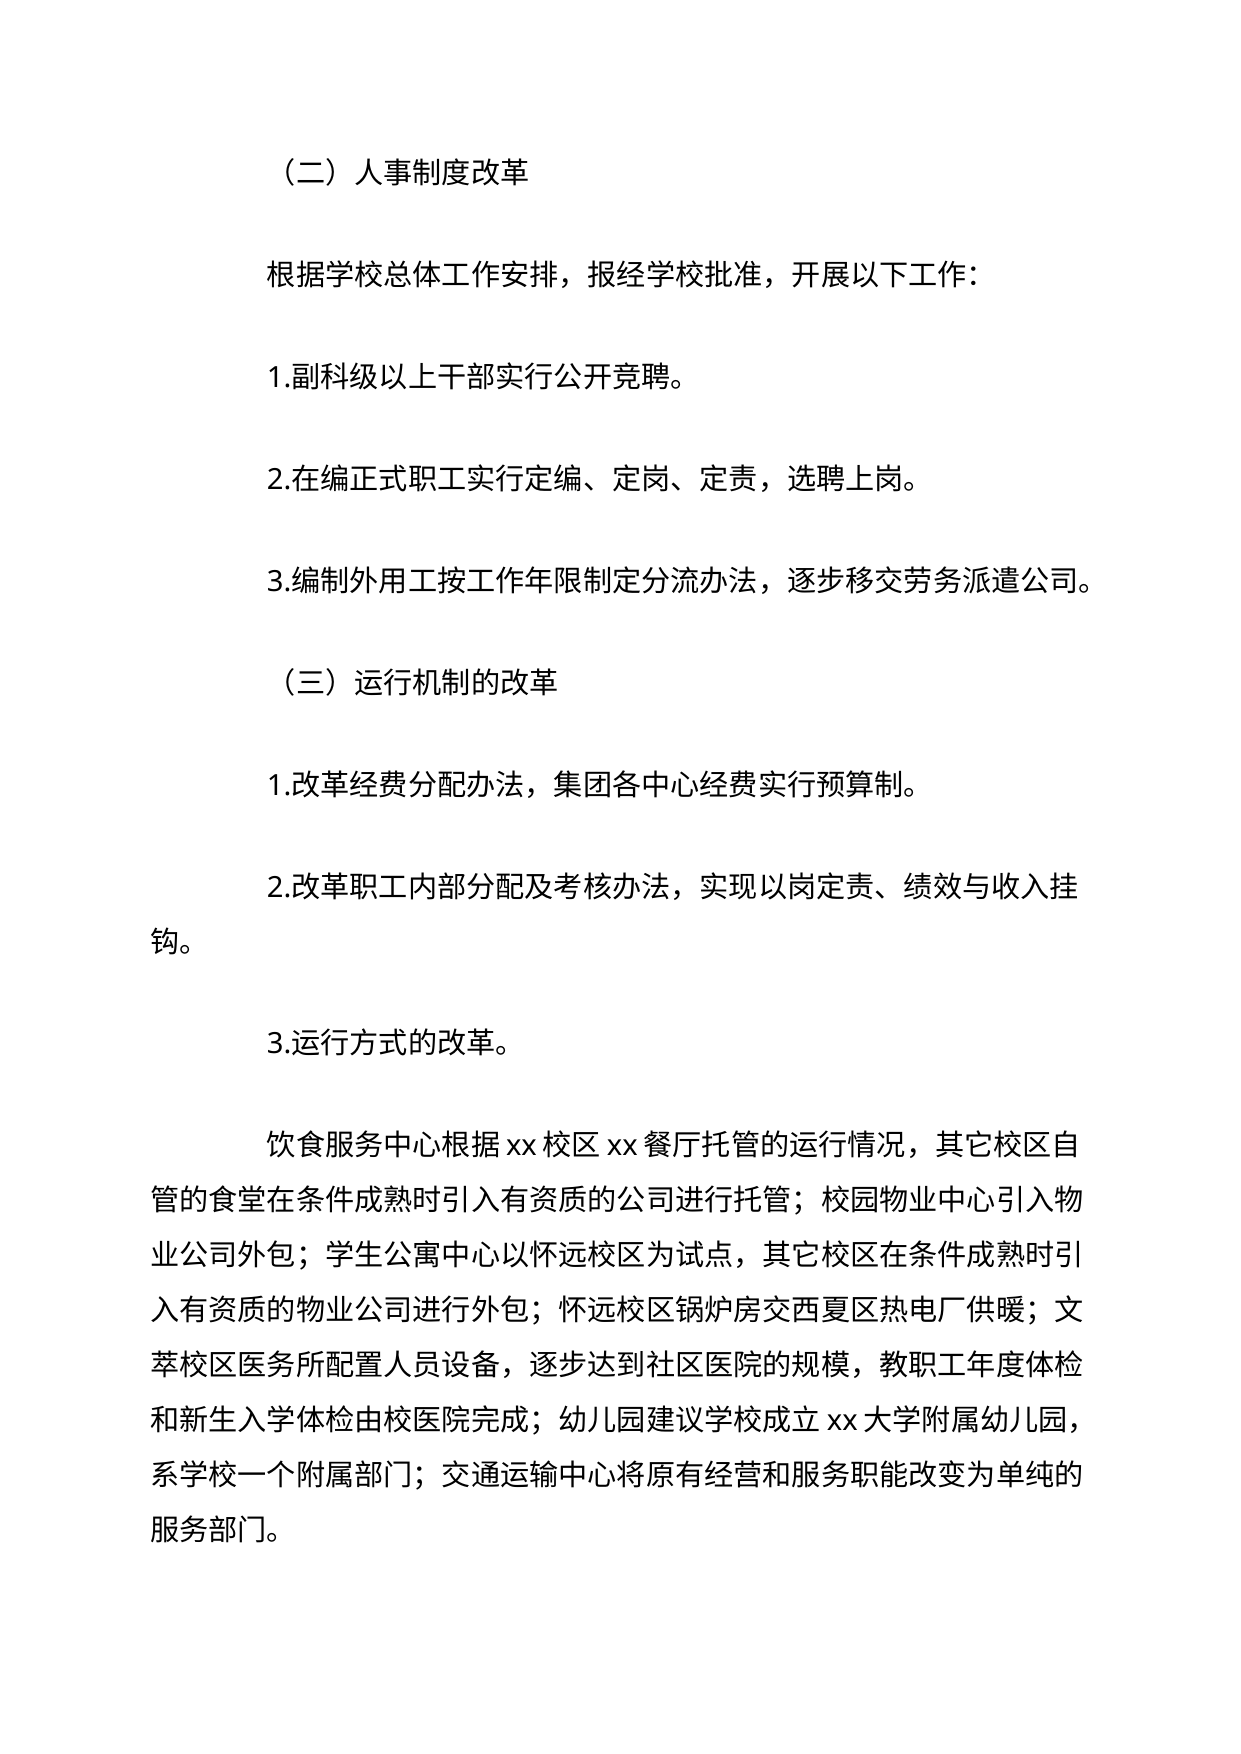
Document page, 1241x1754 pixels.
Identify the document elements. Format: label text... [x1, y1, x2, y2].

text 根据学校总体工作安排，报经学校批准，开展以下工作： [150, 252, 1090, 294]
text 3.运行方式的改革。 [150, 1020, 1090, 1062]
text （二）人事制度改革 [150, 150, 1090, 192]
text （三）运行机制的改革 [150, 659, 1090, 702]
text 1.改革经费分配办法，集团各中心经费实行预算制。 [150, 761, 1090, 804]
text 3.编制外用工按工作年限制定分流办法，逐步移交劳务派遣公司。 [150, 557, 1090, 600]
text 2.改革职工内部分配及考核办法，实现以岗定责、绩效与收入挂钩。 [150, 863, 1090, 961]
text 2.在编正式职工实行定编、定岗、定责，选聘上岗。 [150, 456, 1090, 498]
text 饮食服务中心根据xx校区xx餐厅托管的运行情况，其它校区自管的食堂在条件成熟时引入有资质的公司进行托管；校园物业中心引入物业公司外包；学生公寓中心以怀远校区为试点，其它校区在条件成熟时引入有资质的物业公司进行外包；怀远校区锅炉房交西夏区热电厂供暖；文萃校区医务所配置人员设备，逐步达到社区医院的规模，教职工年度体检和新生入学体检由校医院完成；幼儿园建议学校成立xx大学附属幼儿园，系学校一个附属部门；交通运输中心将原有经营和服务职能改变为单纯的服务部门。 [150, 1122, 1090, 1549]
text 1.副科级以上干部实行公开竞聘。 [150, 353, 1090, 396]
